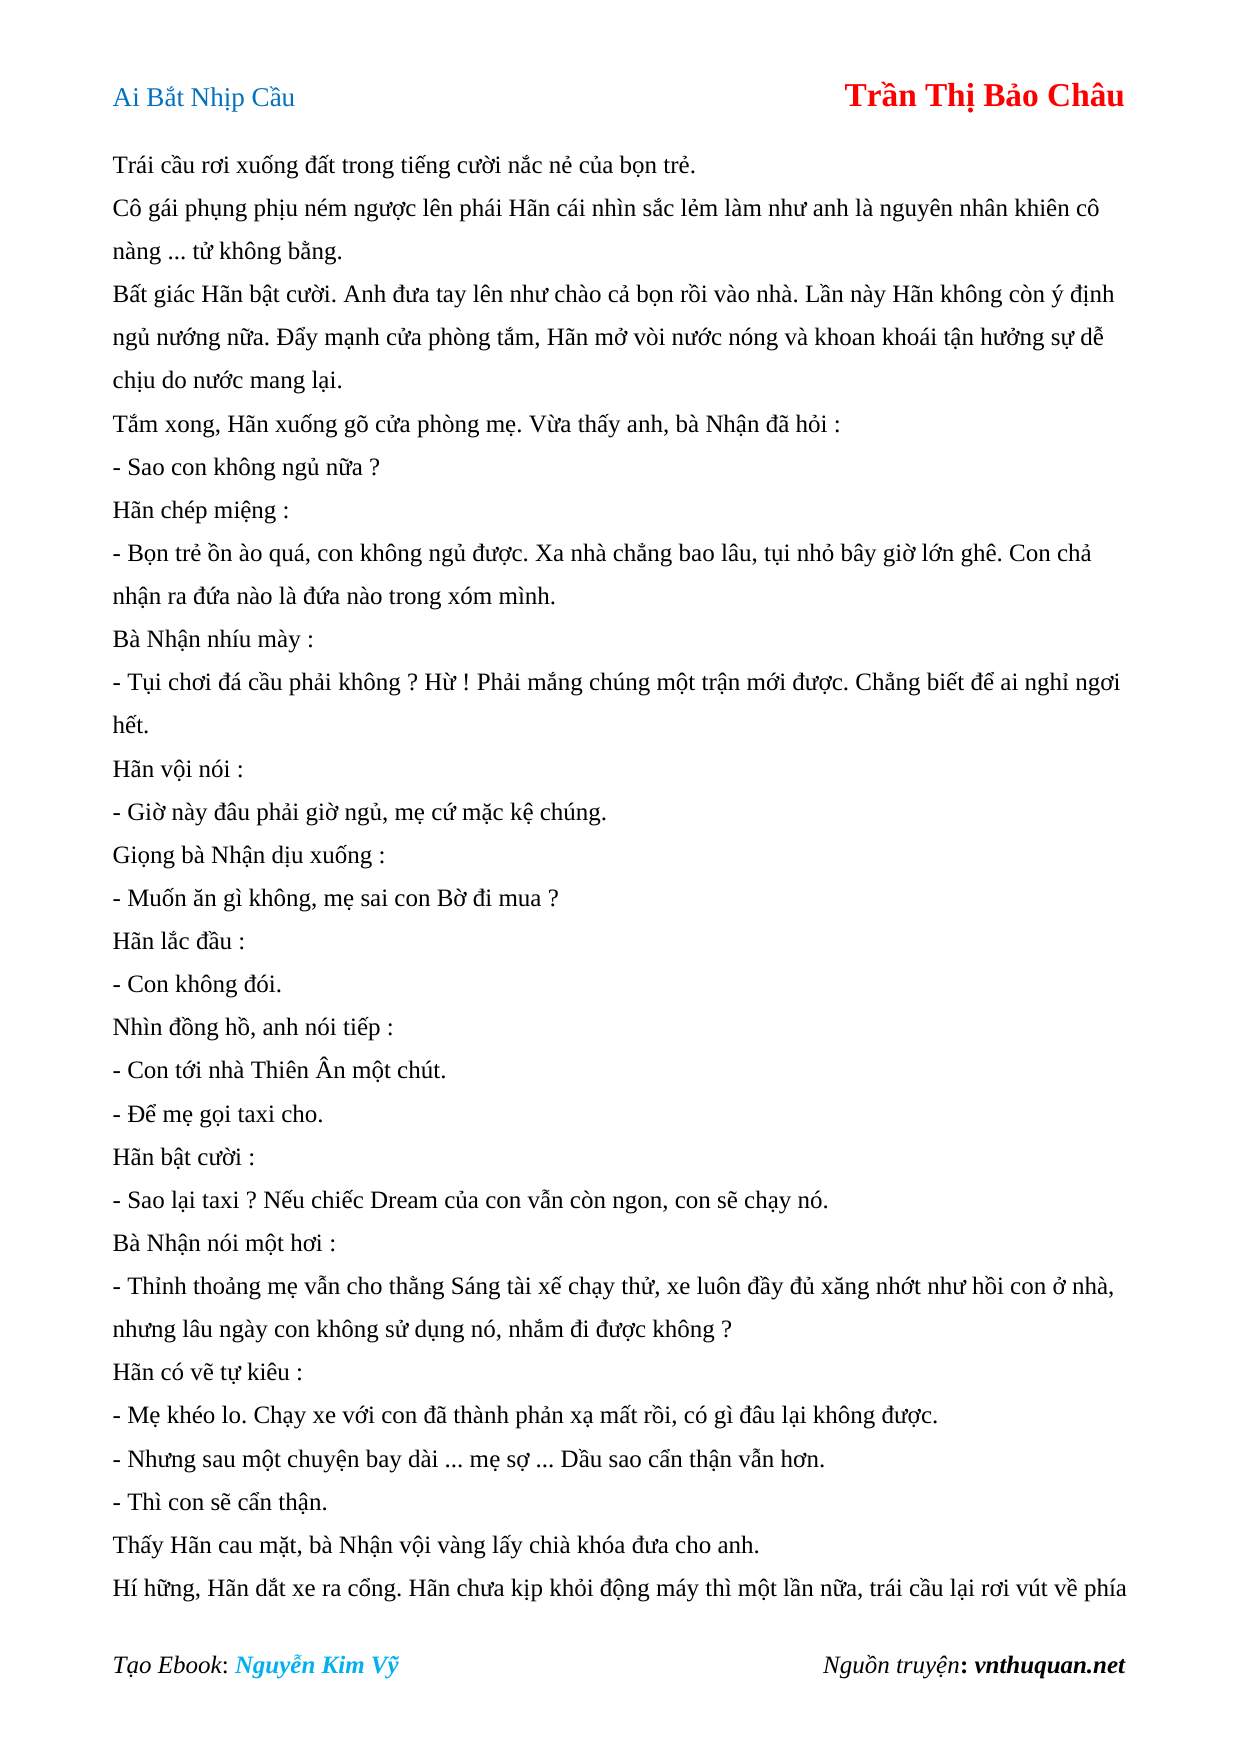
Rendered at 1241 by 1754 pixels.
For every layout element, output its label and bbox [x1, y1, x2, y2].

text [112, 150, 1128, 1602]
